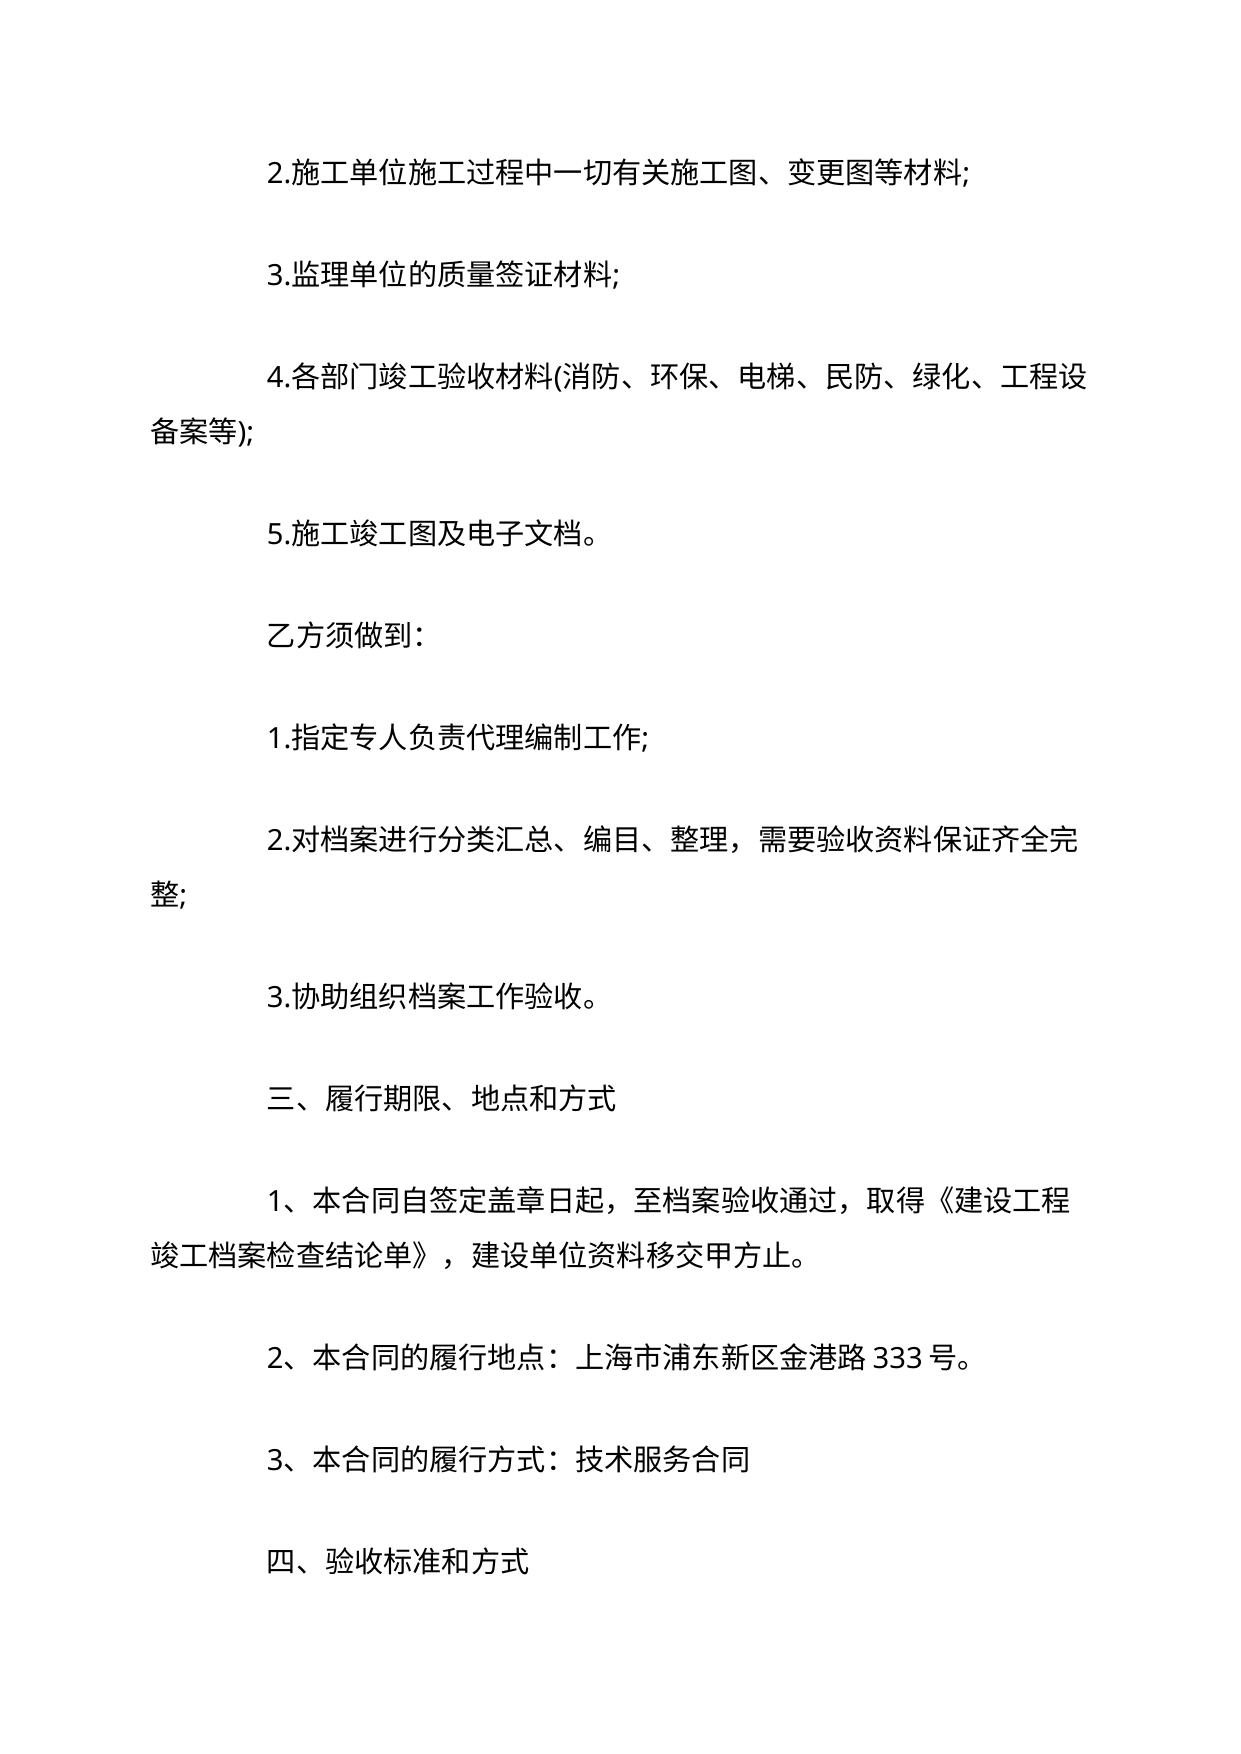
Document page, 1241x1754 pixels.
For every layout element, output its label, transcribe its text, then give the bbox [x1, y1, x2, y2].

text 2.施工单位施工过程中一切有关施工图、变更图等材料; [150, 150, 1090, 192]
text 三、履行期限、地点和方式 [150, 1076, 1090, 1118]
text 4.各部门竣工验收材料(消防、环保、电梯、民防、绿化、工程设备案等); [150, 354, 1090, 451]
text 3、本合同的履行方式：技术服务合同 [150, 1436, 1090, 1478]
text 四、验收标准和方式 [150, 1538, 1090, 1580]
text 2、本合同的履行地点：上海市浦东新区金港路333号。 [150, 1334, 1090, 1377]
text 1.指定专人负责代理编制工作; [150, 715, 1090, 757]
text 5.施工竣工图及电子文档。 [150, 511, 1090, 553]
text 乙方须做到： [150, 613, 1090, 655]
text 2.对档案进行分类汇总、编目、整理，需要验收资料保证齐全完整; [150, 817, 1090, 914]
text 3.协助组织档案工作验收。 [150, 974, 1090, 1016]
text 3.监理单位的质量签证材料; [150, 252, 1090, 294]
text 1、本合同自签定盖章日起，至档案验收通过，取得《建设工程竣工档案检查结论单》，建设单位资料移交甲方止。 [150, 1177, 1090, 1275]
